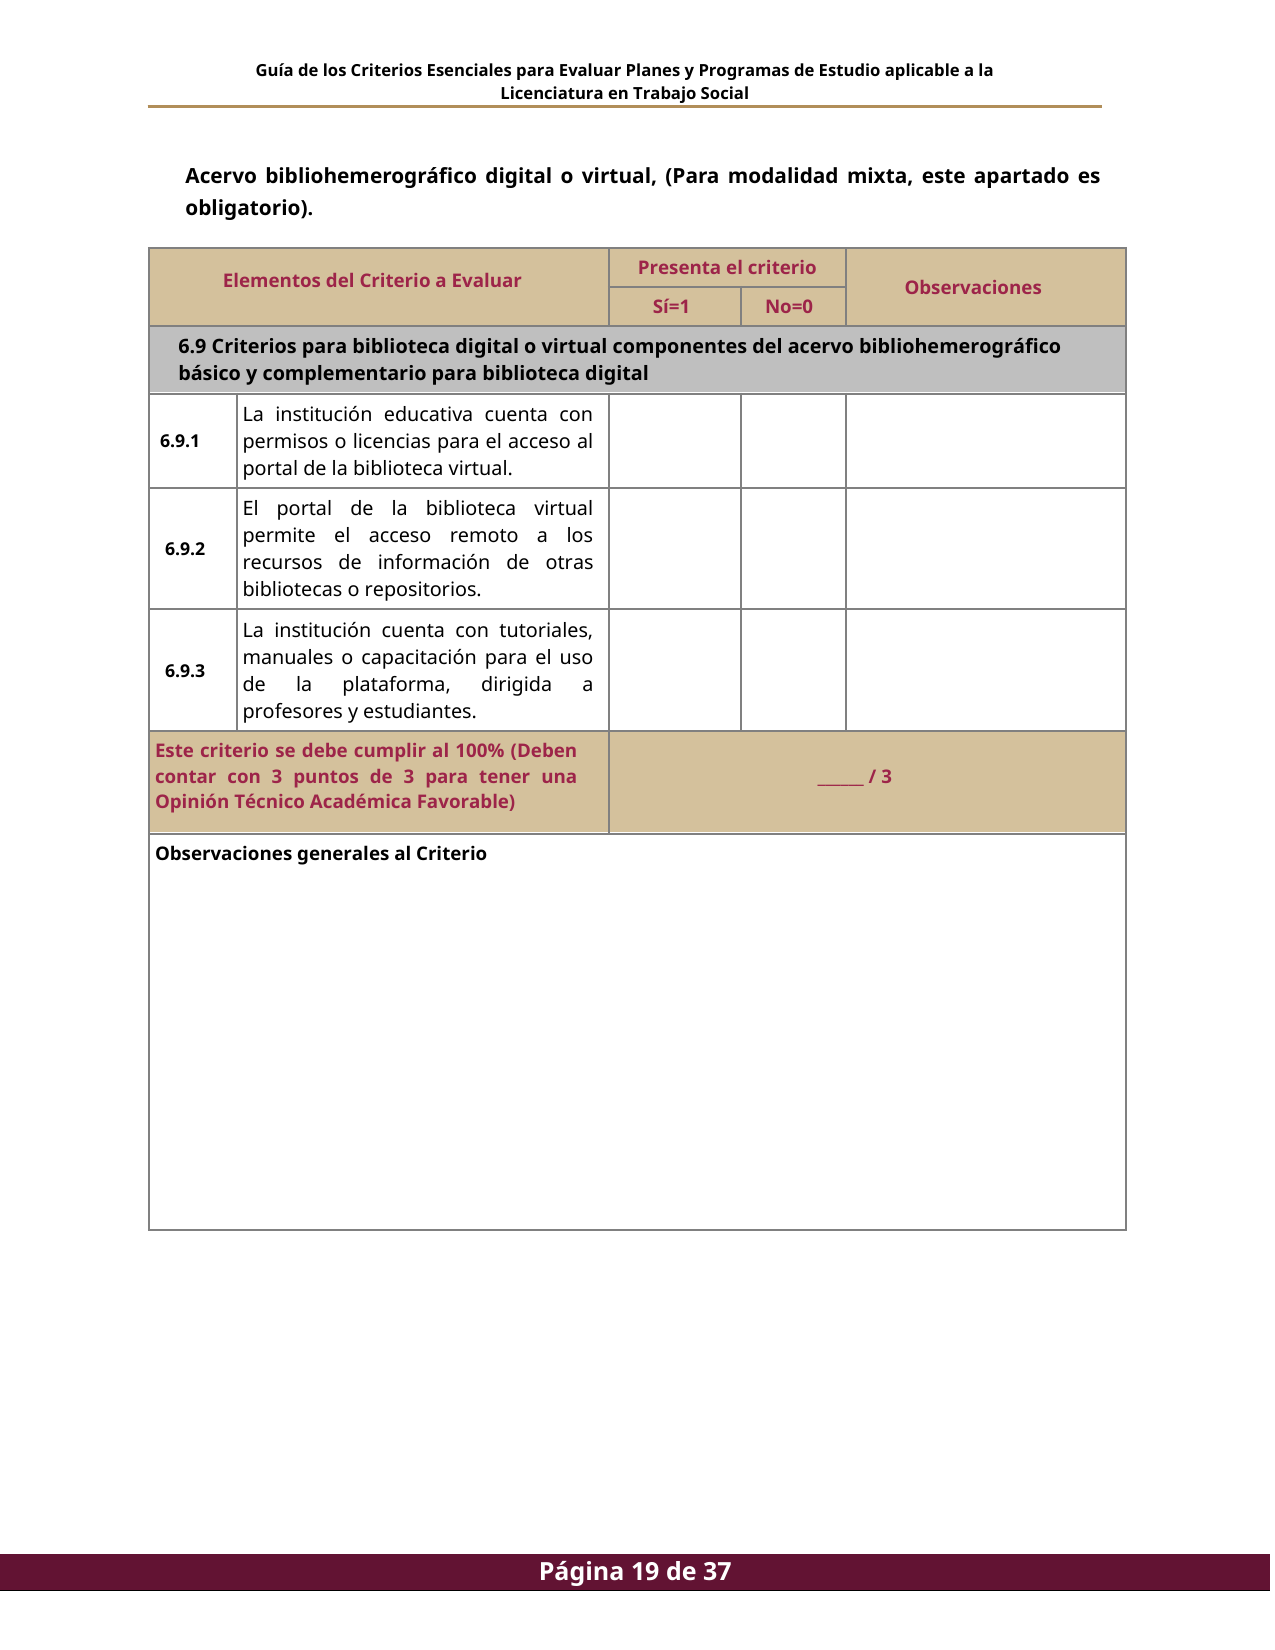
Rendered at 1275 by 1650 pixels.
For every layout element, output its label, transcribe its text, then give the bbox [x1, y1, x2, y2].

table_cell Este criterio se debe cumplir al 100% (Deben contar con 3 puntos de 3 para tener una Opinión Técnico Académica Favorable) [150, 732, 608, 832]
table_cell [847, 610, 1125, 730]
table_header Elementos del Criterio a Evaluar [150, 249, 608, 325]
table_cell [610, 610, 740, 730]
table_cell La institución educativa cuenta con permisos o licencias para el acceso al portal de la biblioteca virtual. [238, 395, 608, 487]
table_cell No=0 [742, 288, 845, 325]
table_cell La institución cuenta con tutoriales, manuales o capacitación para el uso de la plataforma, dirigida a profesores y estudiantes. [238, 610, 608, 730]
list Acervo bibliohemerográfico digital o virtual, (Para modalidad mixta, este apartado es obligatorio). [185, 161, 1101, 222]
table_cell 6.9.3 [150, 610, 236, 730]
table_cell [847, 395, 1125, 487]
table_cell ______ / 3 [610, 732, 1125, 832]
table_cell [742, 610, 845, 730]
table_cell Sí=1 [610, 288, 740, 325]
table_cell [742, 489, 845, 608]
table_cell [610, 489, 740, 608]
table_cell El portal de la biblioteca virtual permite el acceso remoto a los recursos de información de otras bibliotecas o repositorios. [238, 489, 608, 608]
table_cell 6.9.1 [150, 395, 236, 487]
table_header Observaciones [847, 249, 1125, 325]
table_cell Observaciones generales al Criterio [150, 835, 1125, 1229]
table_cell [742, 395, 845, 487]
table_cell 6.9 Criterios para biblioteca digital o virtual componentes del acervo bibliohemerográfico básico y complementario para biblioteca digital [150, 327, 1125, 392]
table_cell [610, 395, 740, 487]
table_cell 6.9.2 [150, 489, 236, 608]
table_header Presenta el criterio [610, 249, 845, 286]
table_cell [847, 489, 1125, 608]
